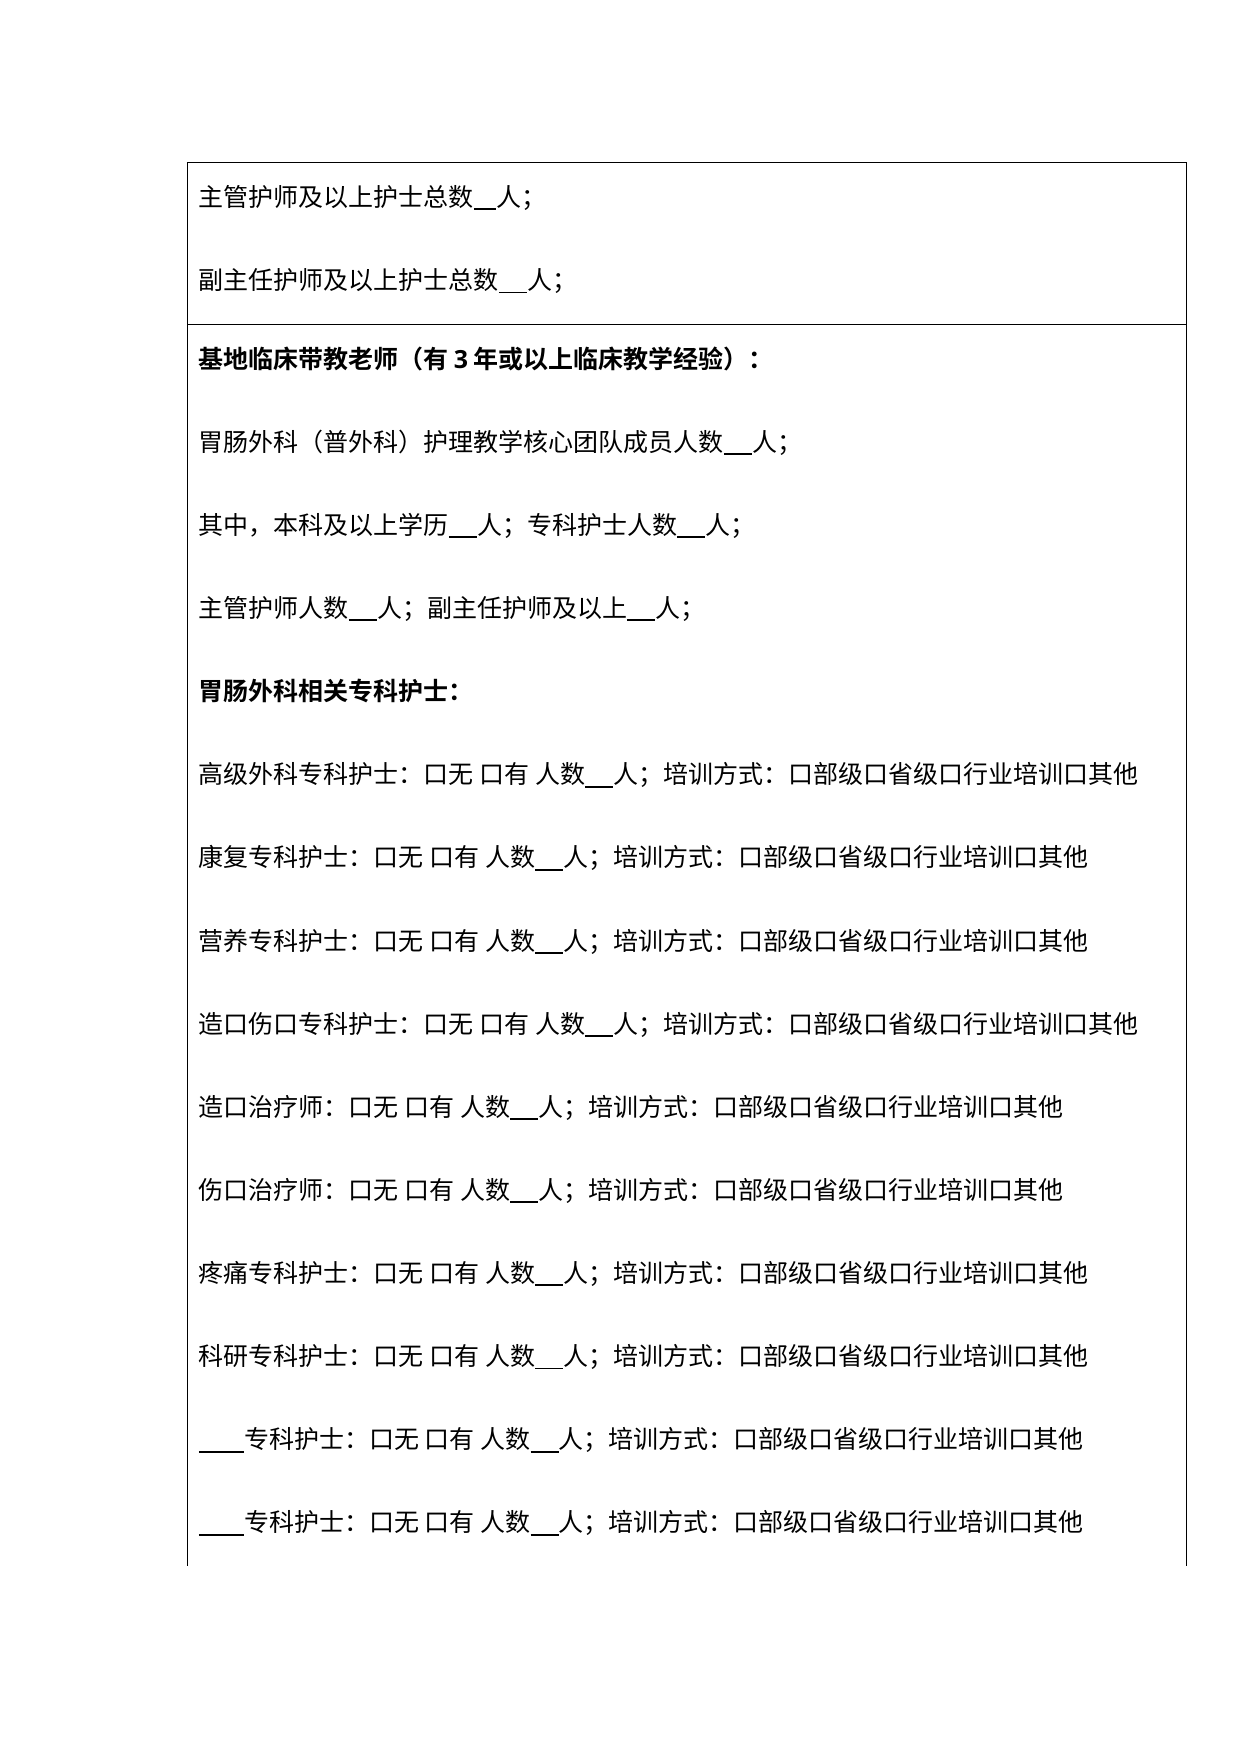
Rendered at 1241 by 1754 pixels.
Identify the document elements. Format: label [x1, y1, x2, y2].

table_cell [188, 163, 1186, 324]
table_cell [188, 325, 1186, 1566]
